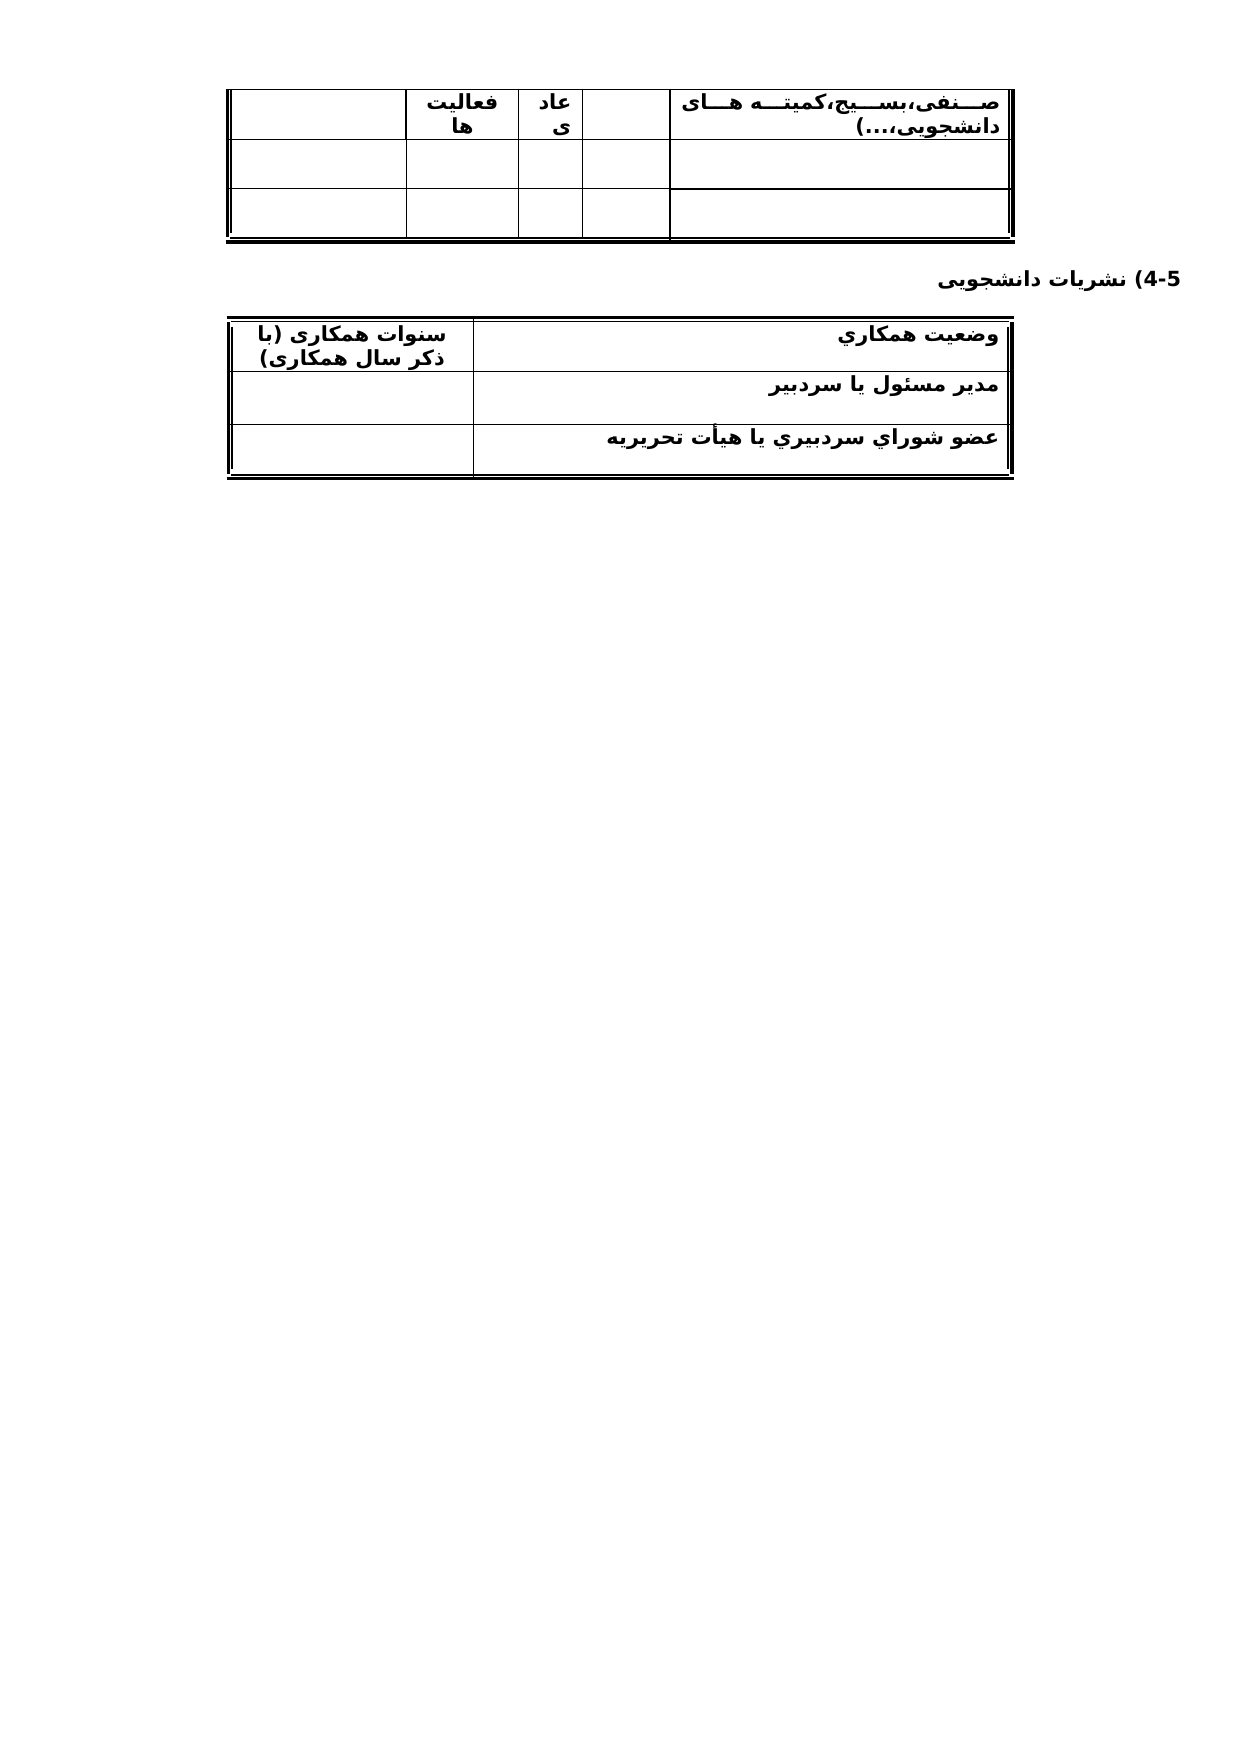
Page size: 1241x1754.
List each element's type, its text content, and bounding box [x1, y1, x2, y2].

table_cell [230, 425, 473, 474]
table_cell عضو فعال [583, 90, 669, 139]
table_header سنوات همکاری (با ذکر سال همکاری) [230, 319, 473, 371]
table_cell [519, 189, 582, 237]
table_cell عضو شوراي سردبيري یا هيأت تحريريه [474, 425, 1010, 474]
table_cell [583, 189, 669, 237]
table_header وضعيت همكاري [474, 319, 1010, 371]
table_cell [671, 190, 1011, 237]
table_cell [232, 140, 406, 188]
table_cell [519, 140, 582, 188]
table_cell عضو عادی [519, 90, 582, 139]
table_cell [229, 189, 406, 237]
table_cell [233, 372, 473, 424]
table_cell [407, 140, 518, 188]
table_cell مشارکت در فعالیت ها [407, 90, 518, 139]
table_cell [583, 140, 669, 188]
text 4-5) نشریات دانشجویی [59, 267, 1181, 292]
table_cell [407, 189, 518, 237]
table_cell مدير مسئول يا سردبير [474, 372, 1007, 424]
table_cell [671, 140, 1008, 188]
